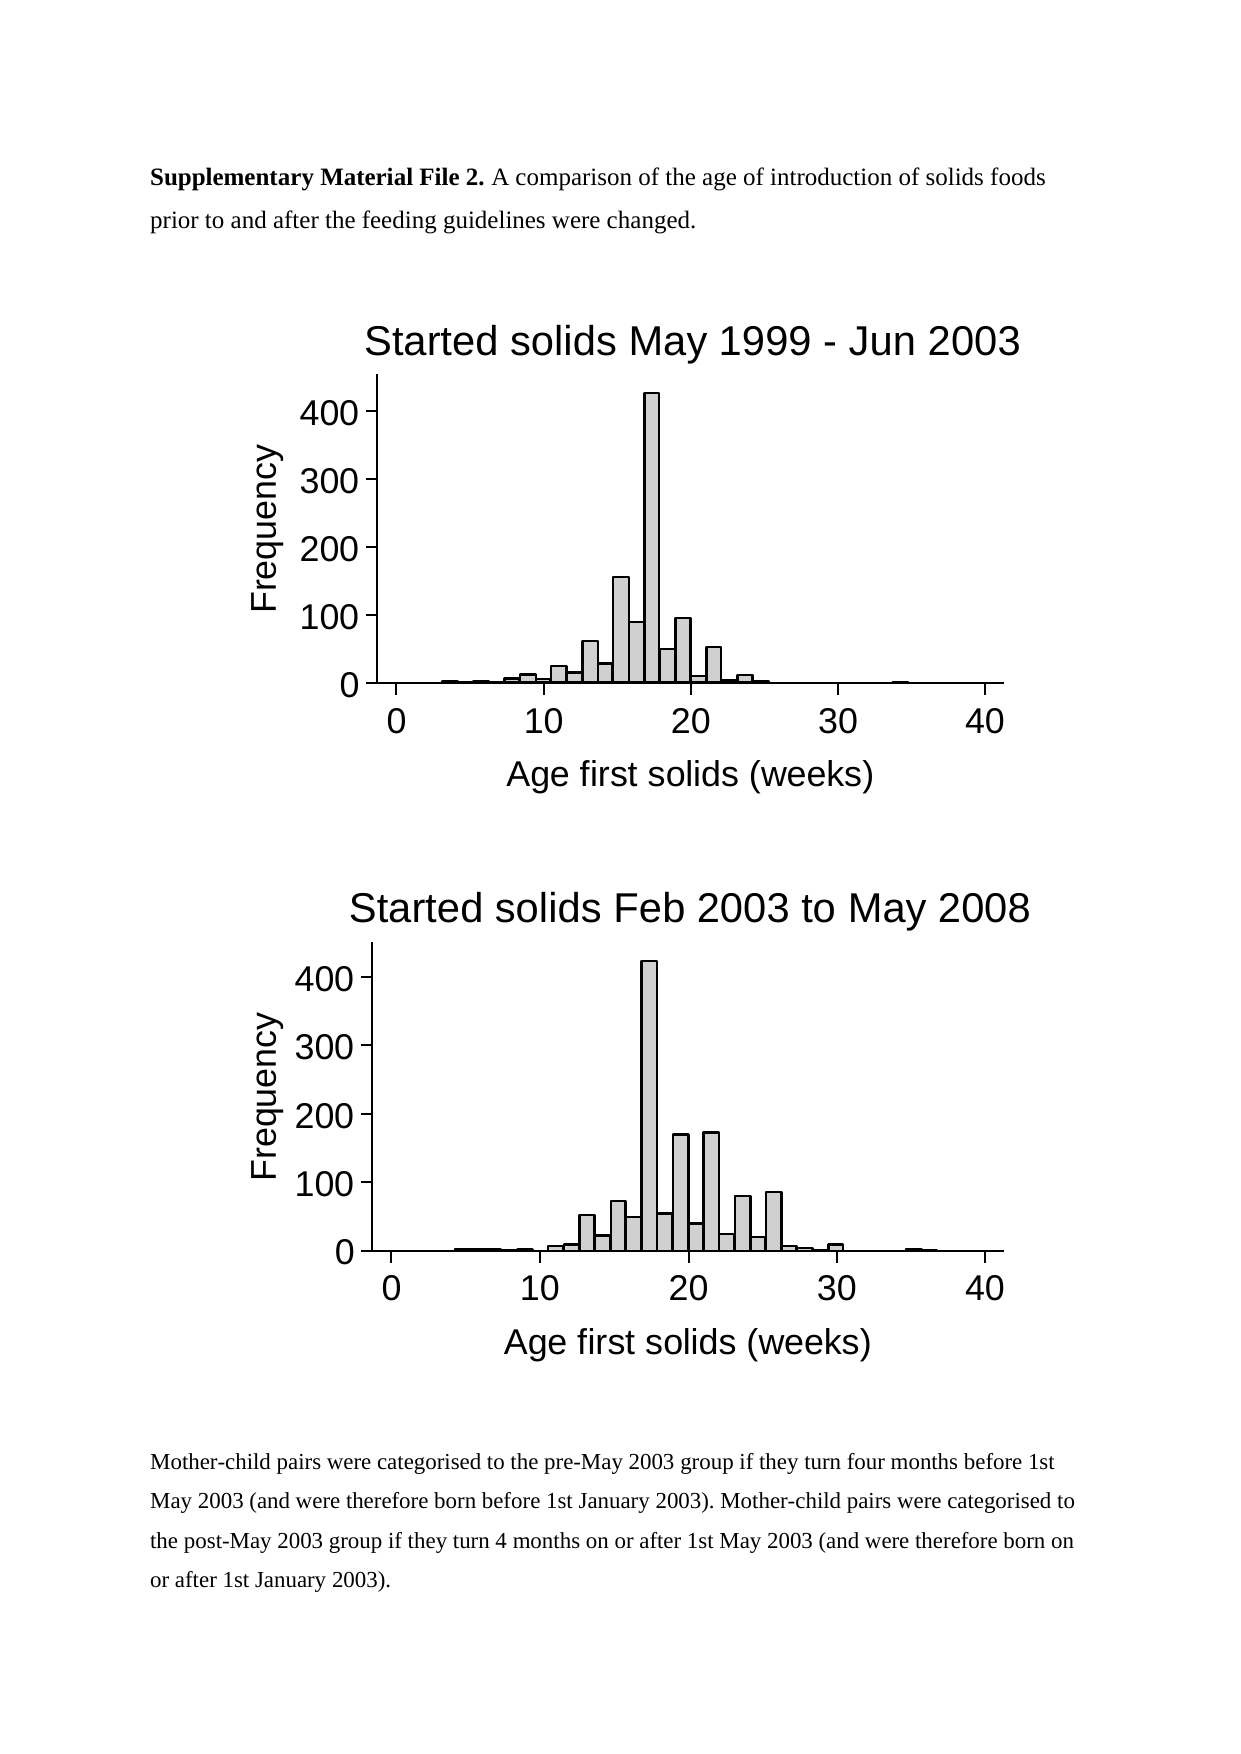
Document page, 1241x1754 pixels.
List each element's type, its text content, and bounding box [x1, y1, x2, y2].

text Mother-child pairs were categorised to the pre-May 2003 group if they turn four months before 1st May 2003 (and were therefore born before 1st January 2003). Mother-child pairs were categorised to the post-May 2003 group if they turn 4 months on or after 1st May 2003 (and were therefore born on or after 1st January 2003). [150, 1448, 1090, 1592]
text Supplementary Material File 2. A comparison of the age of introduction of solids foods prior to and after the feeding guidelines were changed. [150, 162, 1090, 234]
